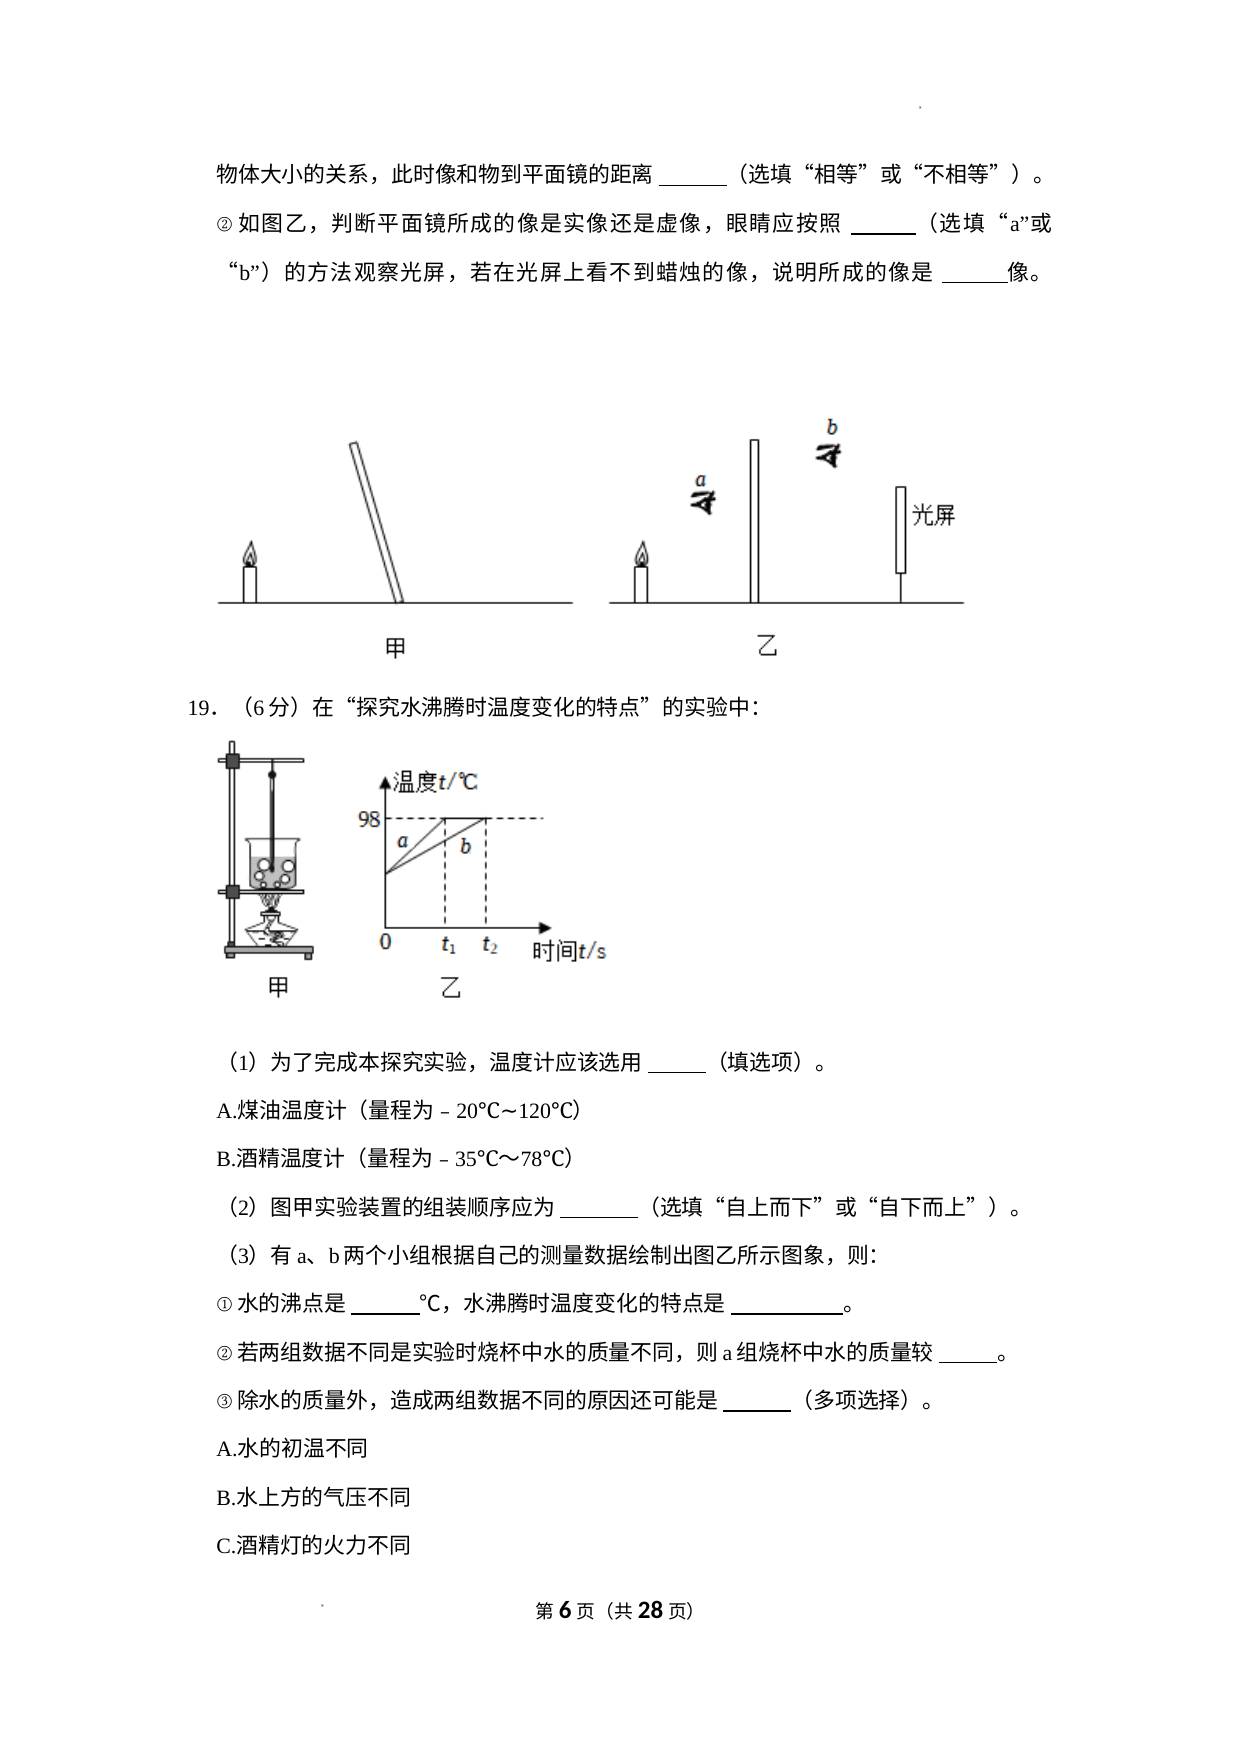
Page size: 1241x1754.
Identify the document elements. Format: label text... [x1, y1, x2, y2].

text （3）有a、b两个小组根据自己的测量数据绘制出图乙所示图象，则： [216, 1237, 1053, 1270]
picture [216, 738, 608, 1001]
text 19．（6分）在“探究水沸腾时温度变化的特点”的实验中： [187, 690, 1053, 722]
text A.水的初温不同 [216, 1431, 1053, 1463]
text （2）图甲实验装置的组装顺序应为 （选填“自上而下”或“自下而上”）。 [216, 1189, 1053, 1222]
text ①水的沸点是 ℃，水沸腾时温度变化的特点是 。 [216, 1286, 1053, 1318]
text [216, 157, 1053, 189]
text （1）为了完成本探究实验，温度计应该选用 （填选项）。 [216, 1044, 1053, 1077]
text A.煤油温度计（量程为﹣20℃∼120℃） [216, 1092, 1053, 1125]
picture [216, 416, 966, 662]
text ②若两组数据不同是实验时烧杯中水的质量不同，则a组烧杯中水的质量较 。 [216, 1334, 1053, 1367]
text B.水上方的气压不同 [216, 1479, 1053, 1512]
text ③除水的质量外，造成两组数据不同的原因还可能是 （多项选择）。 [216, 1382, 1053, 1415]
text B.酒精温度计（量程为﹣35℃～78℃） [216, 1141, 1053, 1173]
text C.酒精灯的火力不同 [216, 1527, 1053, 1560]
